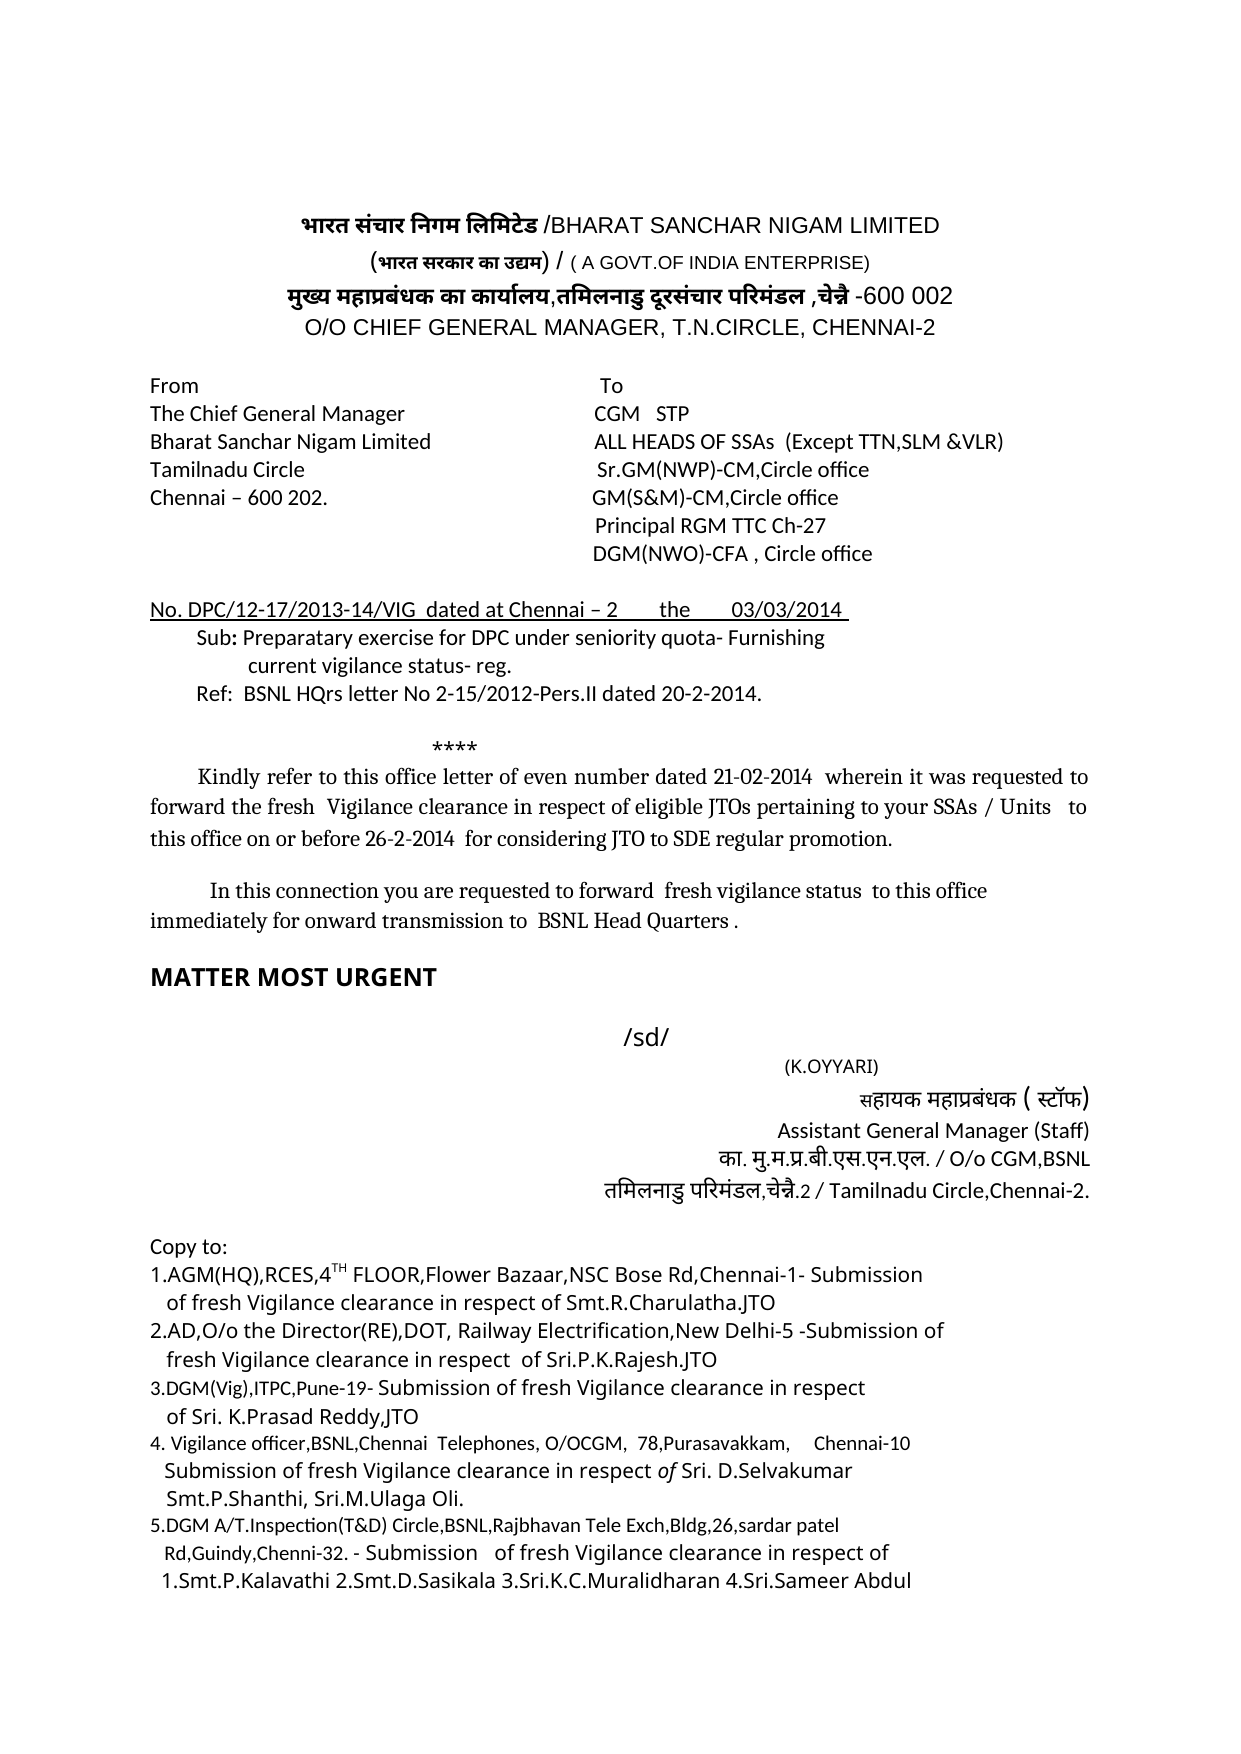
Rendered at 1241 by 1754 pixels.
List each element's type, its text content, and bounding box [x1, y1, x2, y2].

text भारत संचार निगम लिमिटेड /BHARAT SANCHAR NIGAM LIMITED [150, 210, 1090, 243]
text Ref: BSNL HQrs letter No 2-15/2012-Pers.II dated 20-2-2014. [150, 679, 1090, 707]
text Chennai – 600 202. GM(S&M)-CM,Circle office [150, 483, 1090, 511]
text No. DPC/12-17/2013-14/VIG dated at Chennai – 2 the 03/03/2014 [150, 595, 1090, 623]
text मुख्य महाप्रबंधक का कार्यालय,तमिलनाडु दूरसंचार परिमंडल ,चेन्नै -600 002 [150, 277, 1090, 313]
text of fresh Vigilance clearance in respect of Smt.R.Charulatha.JTO [150, 1288, 1090, 1317]
text Kindly refer to this office letter of even number dated 21-02-2014 wherein it was requested to forward the fresh Vigilance clearance in respect of eligible JTOs pertaining to your SSAs / Units to this office on or before 26-2-2014 for considering JTO to SDE regular promotion. [150, 764, 1090, 853]
text तमिलनाडु परिमंडल,चेन्नै.2 / Tamilnadu Circle,Chennai-2. [150, 1176, 1090, 1208]
text (K.OYYARI) [150, 1053, 1090, 1079]
text का. मु.म.प्र.बी.एस.एन.एल. / O/o CGM,BSNL [150, 1144, 1090, 1176]
text DGM(NWO)-CFA , Circle office [150, 539, 1090, 567]
text Rd,Guindy,Chenni-32. - Submission of fresh Vigilance clearance in respect of [150, 1538, 1090, 1567]
text 4. Vigilance officer,BSNL,Chennai Telephones, O/OCGM, 78,Purasavakkam, Chennai-10 [150, 1430, 1090, 1456]
text current vigilance status- reg. [150, 651, 1090, 679]
text O/O CHIEF GENERAL MANAGER, T.N.CIRCLE, CHENNAI-2 [150, 313, 1090, 340]
text Principal RGM TTC Ch-27 [150, 511, 1090, 539]
text Bharat Sanchar Nigam Limited ALL HEADS OF SSAs (Except TTN,SLM &VLR) [150, 427, 1090, 455]
text 5.DGM A/T.Inspection(T&D) Circle,BSNL,Rajbhavan Tele Exch,Bldg,26,sardar patel [150, 1513, 1090, 1538]
text Copy to: [150, 1232, 1090, 1260]
text In this connection you are requested to forward fresh vigilance status to this office immediately for onward transmission to BSNL Head Quarters . [150, 878, 1090, 934]
text The Chief General Manager CGM STP [150, 399, 1090, 427]
text 2.AD,O/o the Director(RE),DOT, Railway Electrification,New Delhi-5 -Submission of [150, 1317, 1090, 1345]
text सहायक महाप्रबंधक ( स्टॉफ) [150, 1079, 1090, 1116]
text 1.Smt.P.Kalavathi 2.Smt.D.Sasikala 3.Sri.K.C.Muralidharan 4.Sri.Sameer Abdul [150, 1567, 1090, 1595]
title **** [150, 735, 1090, 764]
text Tamilnadu Circle Sr.GM(NWP)-CM,Circle office [150, 455, 1090, 483]
text Sub: Preparatary exercise for DPC under seniority quota- Furnishing [150, 623, 1090, 651]
text /sd/ [150, 1019, 1090, 1053]
text of Sri. K.Prasad Reddy,JTO [150, 1402, 1090, 1430]
text fresh Vigilance clearance in respect of Sri.P.K.Rajesh.JTO [150, 1345, 1090, 1373]
text (भारत सरकार का उद्यम) / ( A GOVT.OF INDIA ENTERPRISE) [150, 243, 1090, 277]
text From To [150, 371, 1090, 399]
text 3.DGM(Vig),ITPC,Pune-19- Submission of fresh Vigilance clearance in respect [150, 1373, 1090, 1402]
text 1.AGM(HQ),RCES,4TH FLOOR,Flower Bazaar,NSC Bose Rd,Chennai-1- Submission [150, 1260, 1090, 1288]
text Smt.P.Shanthi, Sri.M.Ulaga Oli. [150, 1484, 1090, 1513]
text MATTER MOST URGENT [150, 959, 1090, 993]
text Submission of fresh Vigilance clearance in respect of Sri. D.Selvakumar [150, 1456, 1090, 1484]
text Assistant General Manager (Staff) [150, 1116, 1090, 1144]
